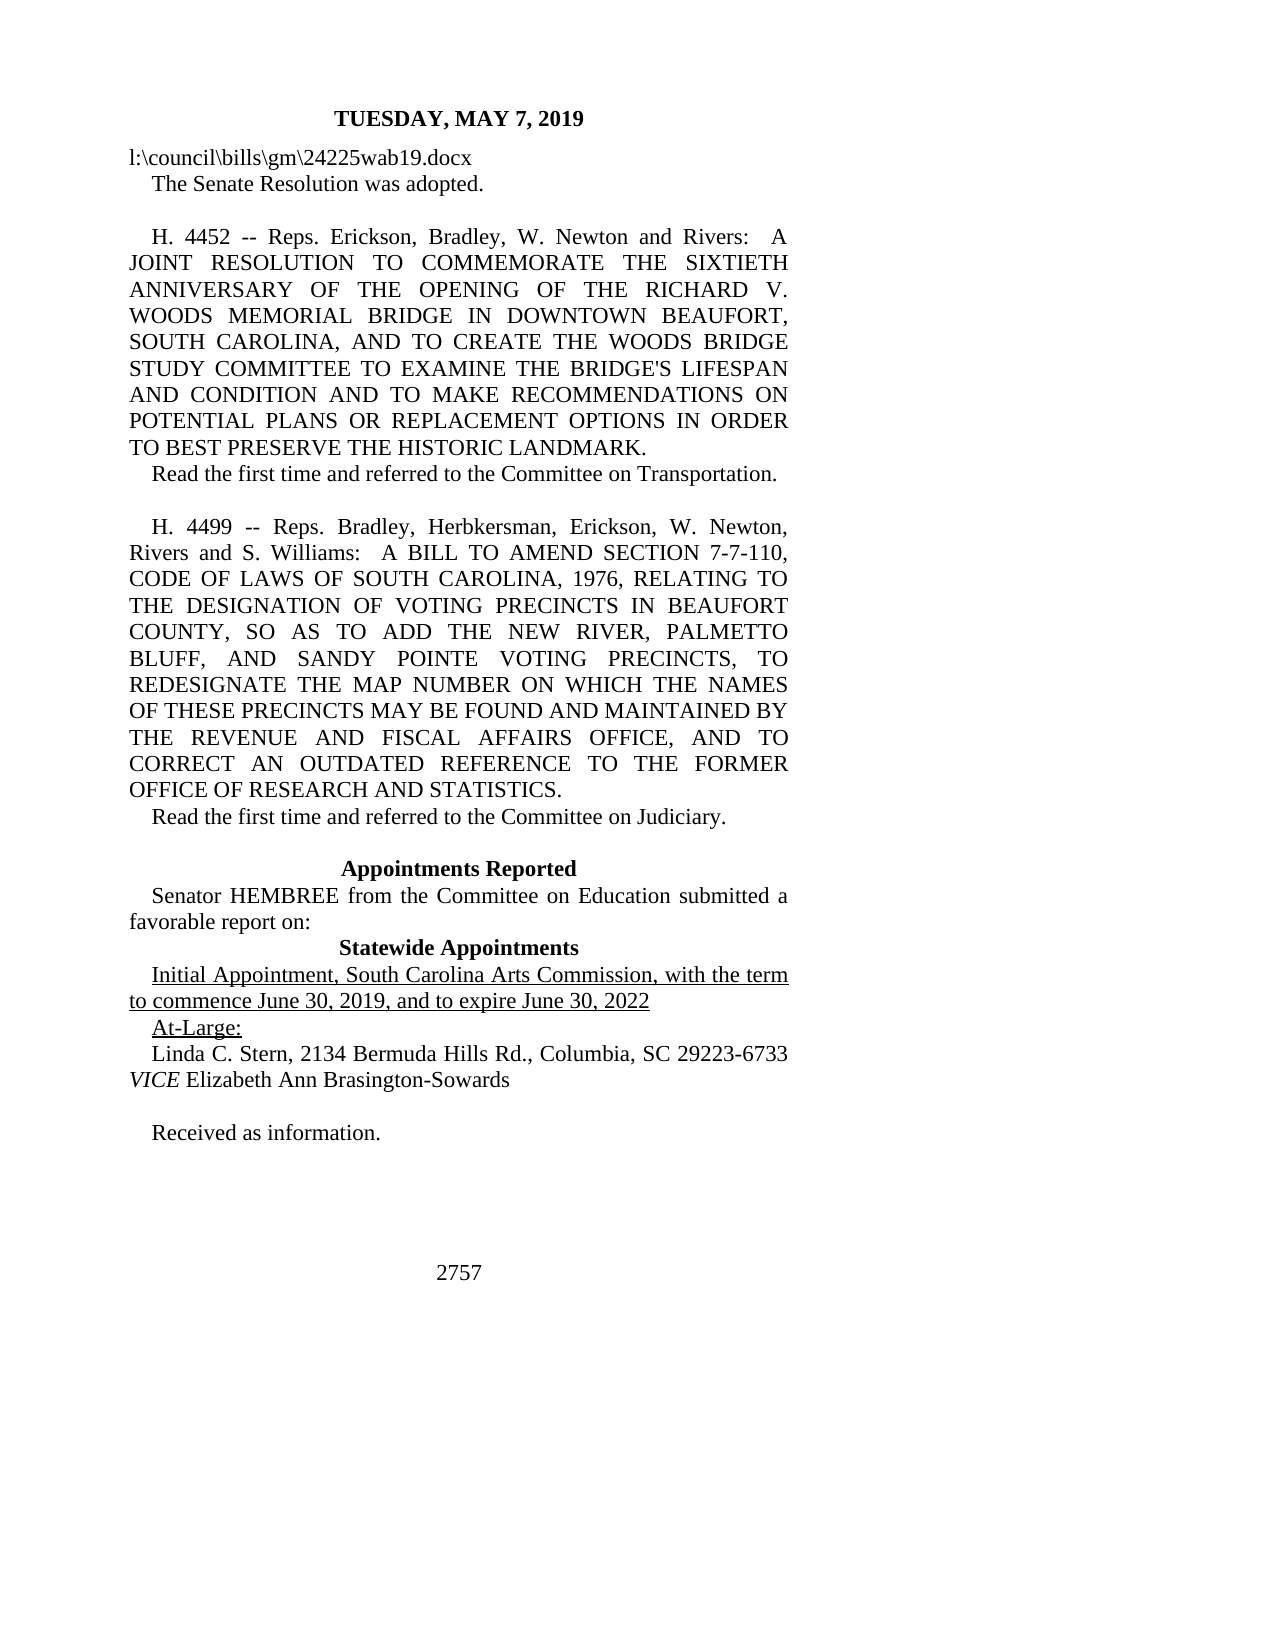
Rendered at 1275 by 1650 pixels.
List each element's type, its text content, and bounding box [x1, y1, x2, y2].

text H. 4452 -- Reps. Erickson, Bradley, W. Newton and Rivers: A JOINT RESOLUTION TO COMMEMORATE THE SIXTIETH ANNIVERSARY OF THE OPENING OF THE RICHARD V. WOODS MEMORIAL BRIDGE IN DOWNTOWN BEAUFORT, SOUTH CAROLINA, AND TO CREATE THE WOODS BRIDGE STUDY COMMITTEE TO EXAMINE THE BRIDGE'S LIFESPAN AND CONDITION AND TO MAKE RECOMMENDATIONS ON POTENTIAL PLANS OR REPLACEMENT OPTIONS IN ORDER TO BEST PRESERVE THE HISTORIC LANDMARK. [129, 223, 789, 460]
text At-Large: [129, 1013, 789, 1040]
text Senator HEMBREE from the Committee on Education submitted a favorable report on: [129, 882, 789, 934]
text Statewide Appointments [129, 934, 789, 961]
text Received as information. [129, 1119, 789, 1145]
text l:\council\bills\gm\24225wab19.docx [129, 144, 789, 170]
text Read the first time and referred to the Committee on Judiciary. [129, 803, 789, 829]
text H. 4499 -- Reps. Bradley, Herbkersman, Erickson, W. Newton, Rivers and S. Williams: A BILL TO AMEND SECTION 7-7-110, CODE OF LAWS OF SOUTH CAROLINA, 1976, RELATING TO THE DESIGNATION OF VOTING PRECINCTS IN BEAUFORT COUNTY, SO AS TO ADD THE NEW RIVER, PALMETTO BLUFF, AND SANDY POINTE VOTING PRECINCTS, TO REDESIGNATE THE MAP NUMBER ON WHICH THE NAMES OF THESE PRECINCTS MAY BE FOUND AND MAINTAINED BY THE REVENUE AND FISCAL AFFAIRS OFFICE, AND TO CORRECT AN OUTDATED REFERENCE TO THE FORMER OFFICE OF RESEARCH AND STATISTICS. [129, 513, 789, 803]
text Read the first time and referred to the Committee on Transportation. [129, 460, 789, 486]
text Initial Appointment, South Carolina Arts Commission, with the term to commence June 30, 2019, and to expire June 30, 2022 [129, 961, 789, 1013]
text The Senate Resolution was adopted. [129, 170, 789, 197]
text Linda C. Stern, 2134 Bermuda Hills Rd., Columbia, SC 29223-6733 VICE Elizabeth Ann Brasington-Sowards [129, 1040, 789, 1093]
text Appointments Reported [129, 855, 789, 882]
